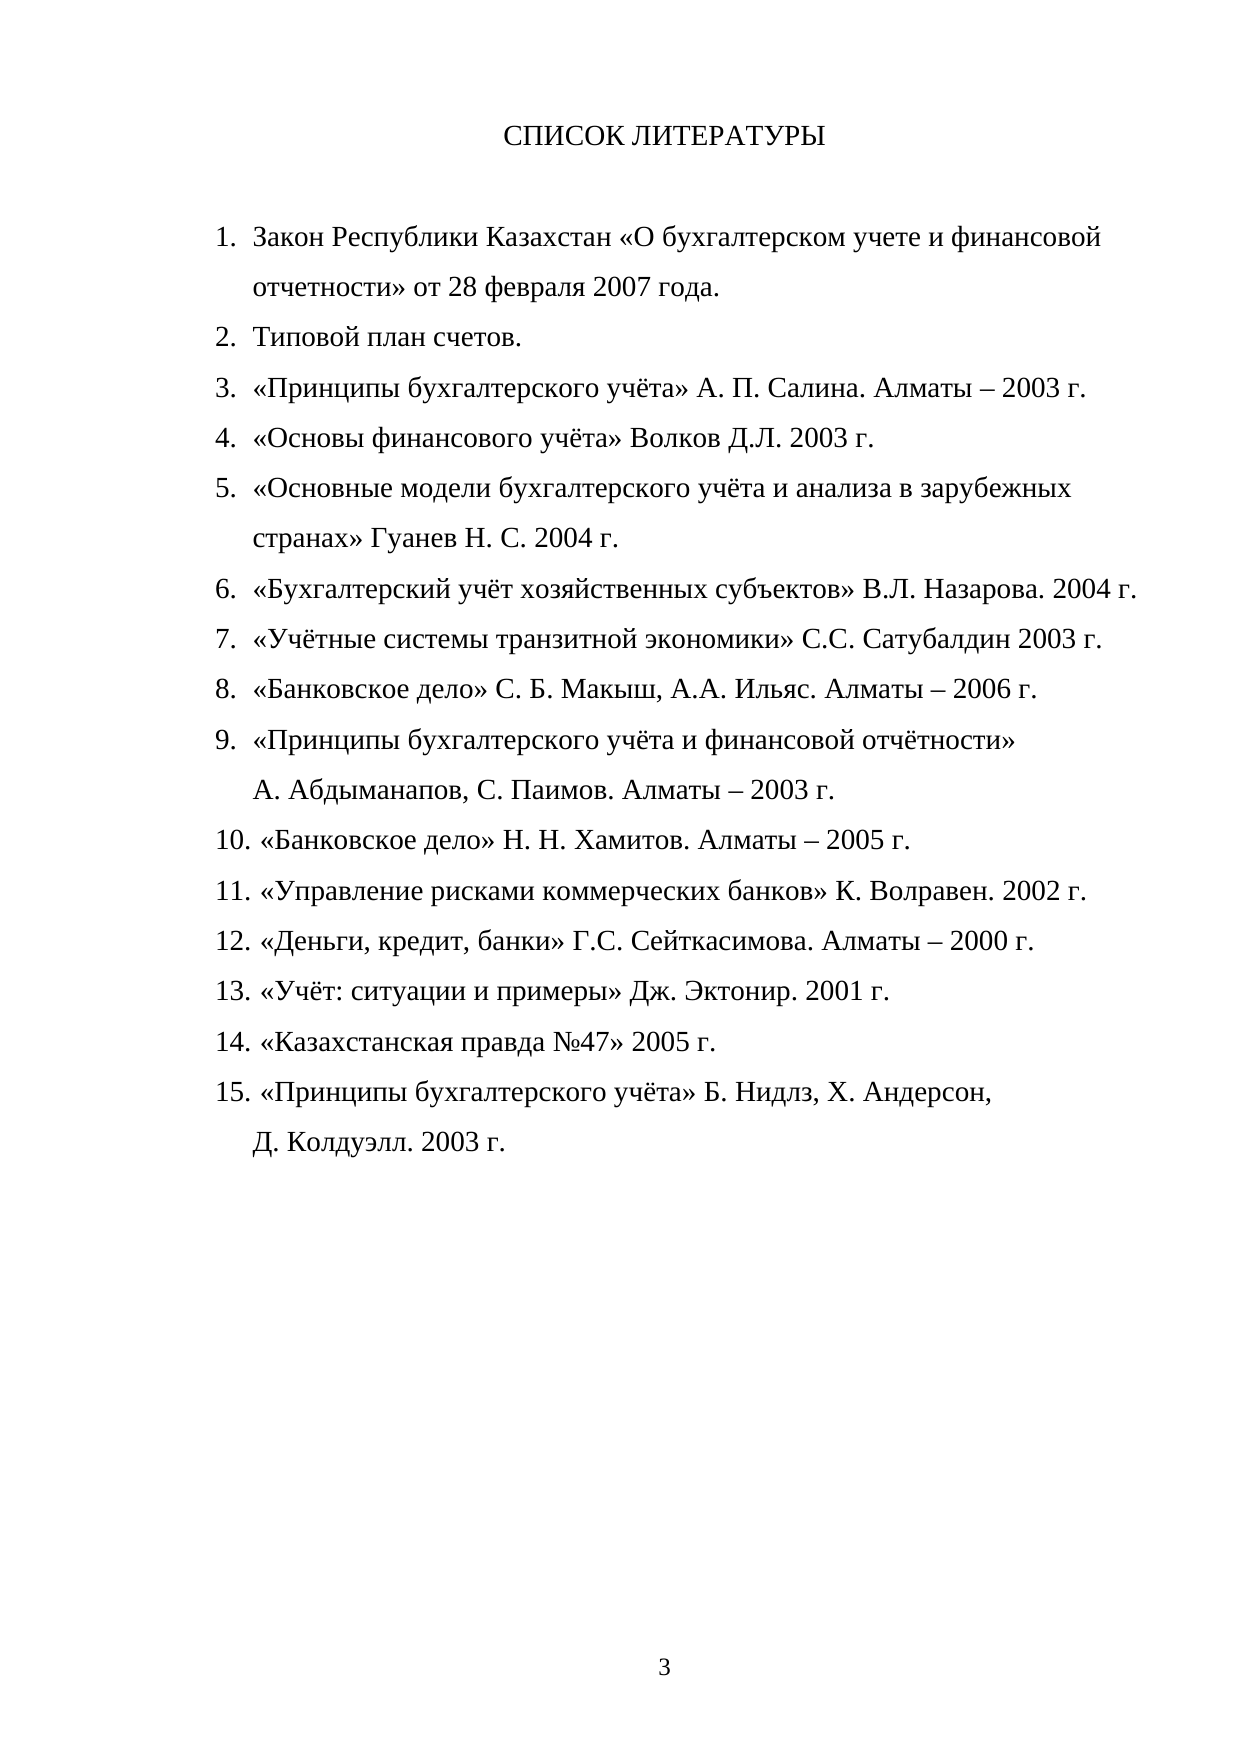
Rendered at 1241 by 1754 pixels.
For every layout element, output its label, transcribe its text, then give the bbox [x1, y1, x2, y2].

list «Учётные системы транзитной экономики» С.С. Сатубалдин 2003 г. [215, 621, 1152, 655]
list Закон Республики Казахстан «О бухгалтерском учете и финансовой отчетности» от 28 февраля 2007 года. [215, 219, 1152, 303]
list «Управление рисками коммерческих банков» К. Волравен. 2002 г. [215, 873, 1152, 906]
list «Банковское дело» С. Б. Макыш, А.А. Ильяс. Алматы – 2006 г. [215, 672, 1152, 705]
list «Основы финансового учёта» Волков Д.Л. 2003 г. [215, 420, 1152, 453]
list «Принципы бухгалтерского учёта» А. П. Салина. Алматы – 2003 г. [215, 370, 1152, 403]
list «Принципы бухгалтерского учёта» Б. Нидлз, Х. Андерсон, Д. Колдуэлл. 2003 г. [215, 1074, 1152, 1158]
text СПИСОК ЛИТЕРАТУРЫ [177, 118, 1152, 152]
list Типовой план счетов. [215, 319, 1152, 353]
list «Деньги, кредит, банки» Г.С. Сейткасимова. Алматы – 2000 г. [215, 923, 1152, 957]
list «Учёт: ситуации и примеры» Дж. Эктонир. 2001 г. [215, 973, 1152, 1007]
list «Банковское дело» Н. Н. Хамитов. Алматы – 2005 г. [215, 822, 1152, 856]
list «Основные модели бухгалтерского учёта и анализа в зарубежных странах» Гуанев Н. С. 2004 г. [215, 470, 1152, 554]
list «Бухгалтерский учёт хозяйственных субъектов» В.Л. Назарова. 2004 г. [215, 571, 1152, 604]
list «Казахстанская правда №47» 2005 г. [215, 1024, 1152, 1057]
list «Принципы бухгалтерского учёта и финансовой отчётности» А. Абдыманапов, С. Паимов. Алматы – 2003 г. [215, 722, 1152, 806]
